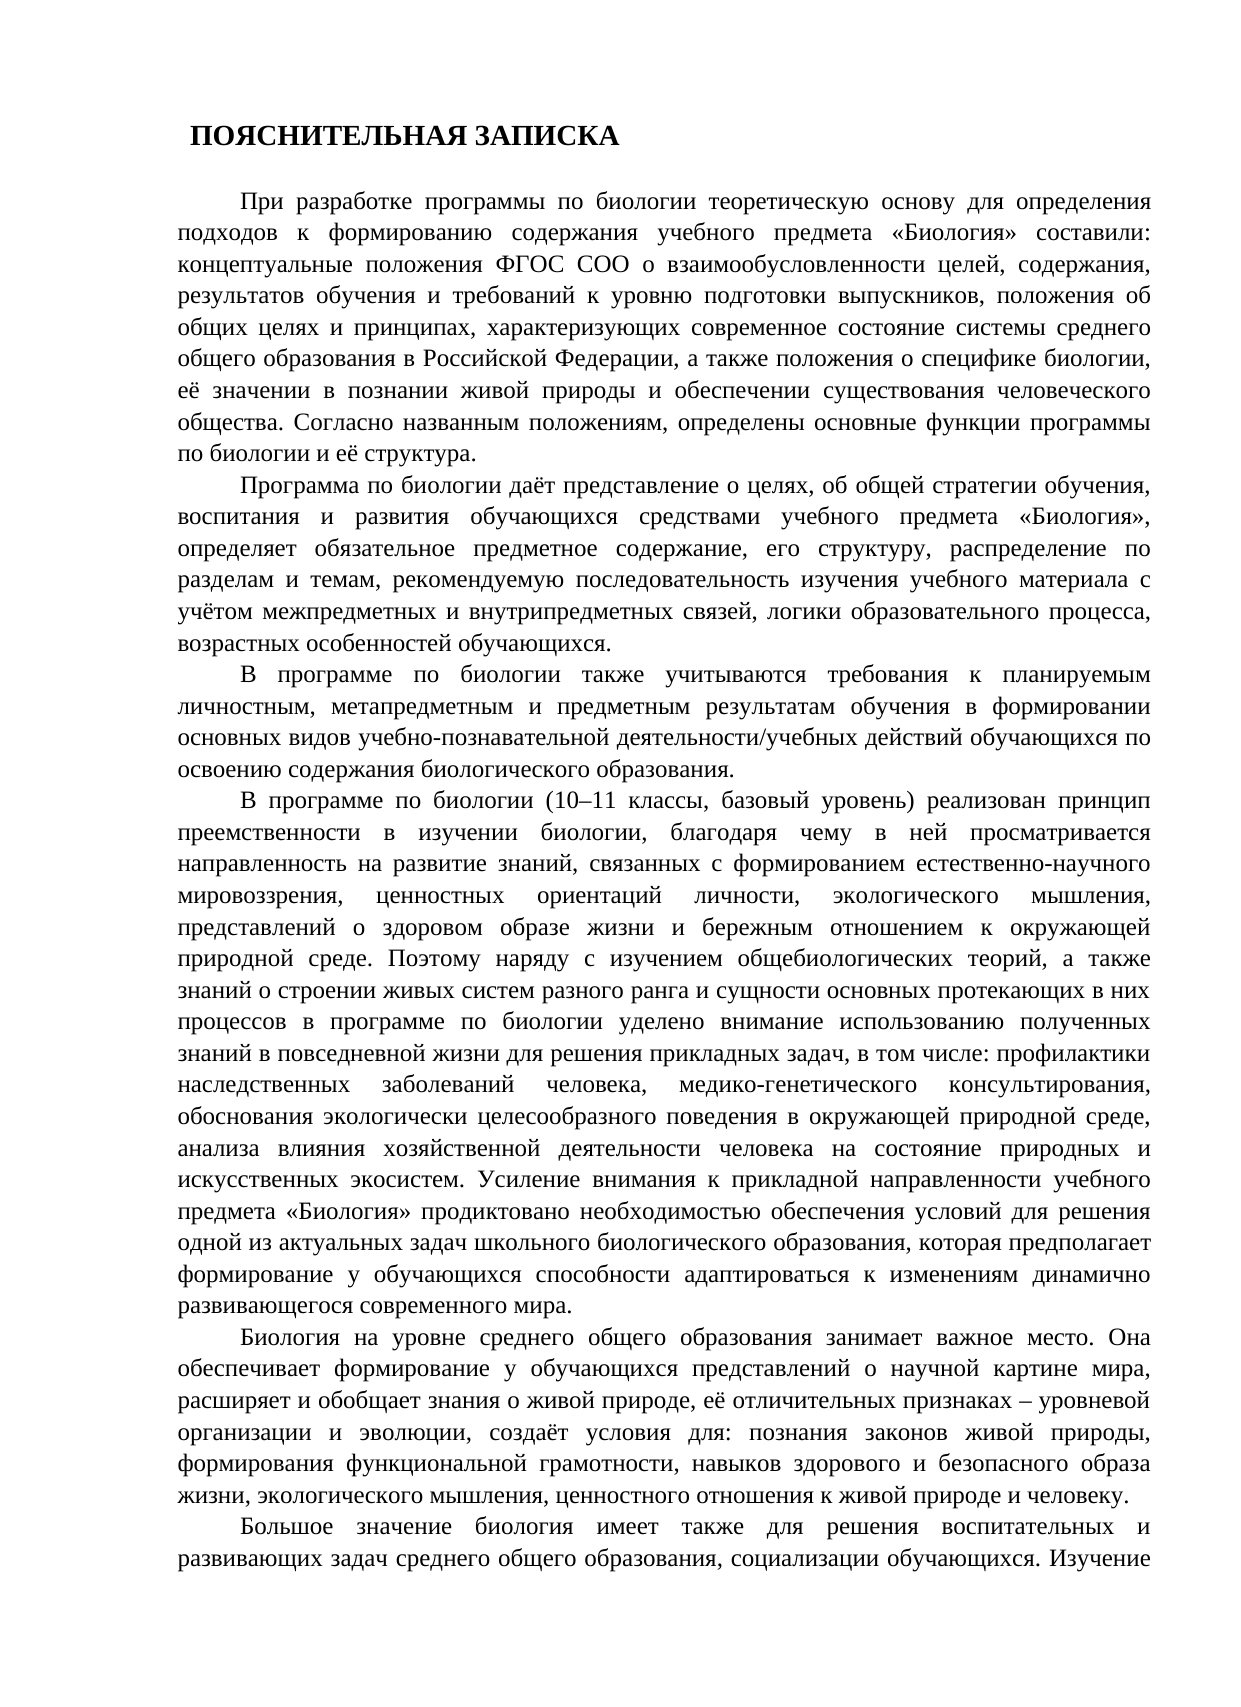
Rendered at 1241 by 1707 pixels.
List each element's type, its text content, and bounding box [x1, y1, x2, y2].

text В программе по биологии (10–11 классы, базовый уровень) реализован принцип преемственности в изучении биологии, благодаря чему в ней просматривается направленность на развитие знаний, связанных с формированием естественно-научного мировоззрения, ценностных ориентаций личности, экологического мышления, представлений о здоровом образе жизни и бережным отношением к окружающей природной среде. Поэтому наряду с изучением общебиологических теорий, а также знаний о строении живых систем разного ранга и сущности основных протекающих в них процессов в программе по биологии уделено внимание использованию полученных знаний в повседневной жизни для решения прикладных задач, в том числе: профилактики наследственных заболеваний человека, медико-генетического консультирования, обоснования экологически целесообразного поведения в окружающей природной среде, анализа влияния хозяйственной деятельности человека на состояние природных и искусственных экосистем. Усиление внимания к прикладной направленности учебного предмета «Биология» продиктовано необходимостью обеспечения условий для решения одной из актуальных задач школьного биологического образования, которая предполагает формирование у обучающихся способности адаптироваться к изменениям динамично развивающегося современного мира. [177, 785, 1152, 1319]
text Программа по биологии даёт представление о целях, об общей стратегии обучения, воспитания и развития обучающихся средствами учебного предмета «Биология», определяет обязательное предметное содержание, его структуру, распределение по разделам и темам, рекомендуемую последовательность изучения учебного материала с учётом межпредметных и внутрипредметных связей, логики образовательного процесса, возрастных особенностей обучающихся. [177, 470, 1152, 656]
text В программе по биологии также учитываются требования к планируемым личностным, метапредметным и предметным результатам обучения в формировании основных видов учебно-познавательной деятельности/учебных действий обучающихся по освоению содержания биологического образования. [177, 659, 1152, 783]
text Биология на уровне среднего общего образования занимает важное место. Она обеспечивает формирование у обучающихся представлений о научной картине мира, расширяет и обобщает знания о живой природе, её отличительных признаках – уровневой организации и эволюции, создаёт условия для: познания законов живой природы, формирования функциональной грамотности, навыков здорового и безопасного образа жизни, экологического мышления, ценностного отношения к живой природе и человеку. [177, 1322, 1152, 1508]
text При разработке программы по биологии теоретическую основу для определения подходов к формированию содержания учебного предмета «Биология» составили: концептуальные положения ФГОС СОО о взаимообусловленности целей, содержания, результатов обучения и требований к уровню подготовки выпускников, положения об общих целях и принципах, характеризующих современное состояние системы среднего общего образования в Российской Федерации, а также положения о специфике биологии, её значении в познании живой природы и обеспечении существования человеческого общества. Согласно названным положениям, определены основные функции программы по биологии и её структура. [177, 186, 1152, 467]
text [177, 1511, 1152, 1572]
text ПОЯСНИТЕЛЬНАЯ ЗАПИСКА [190, 118, 1152, 152]
